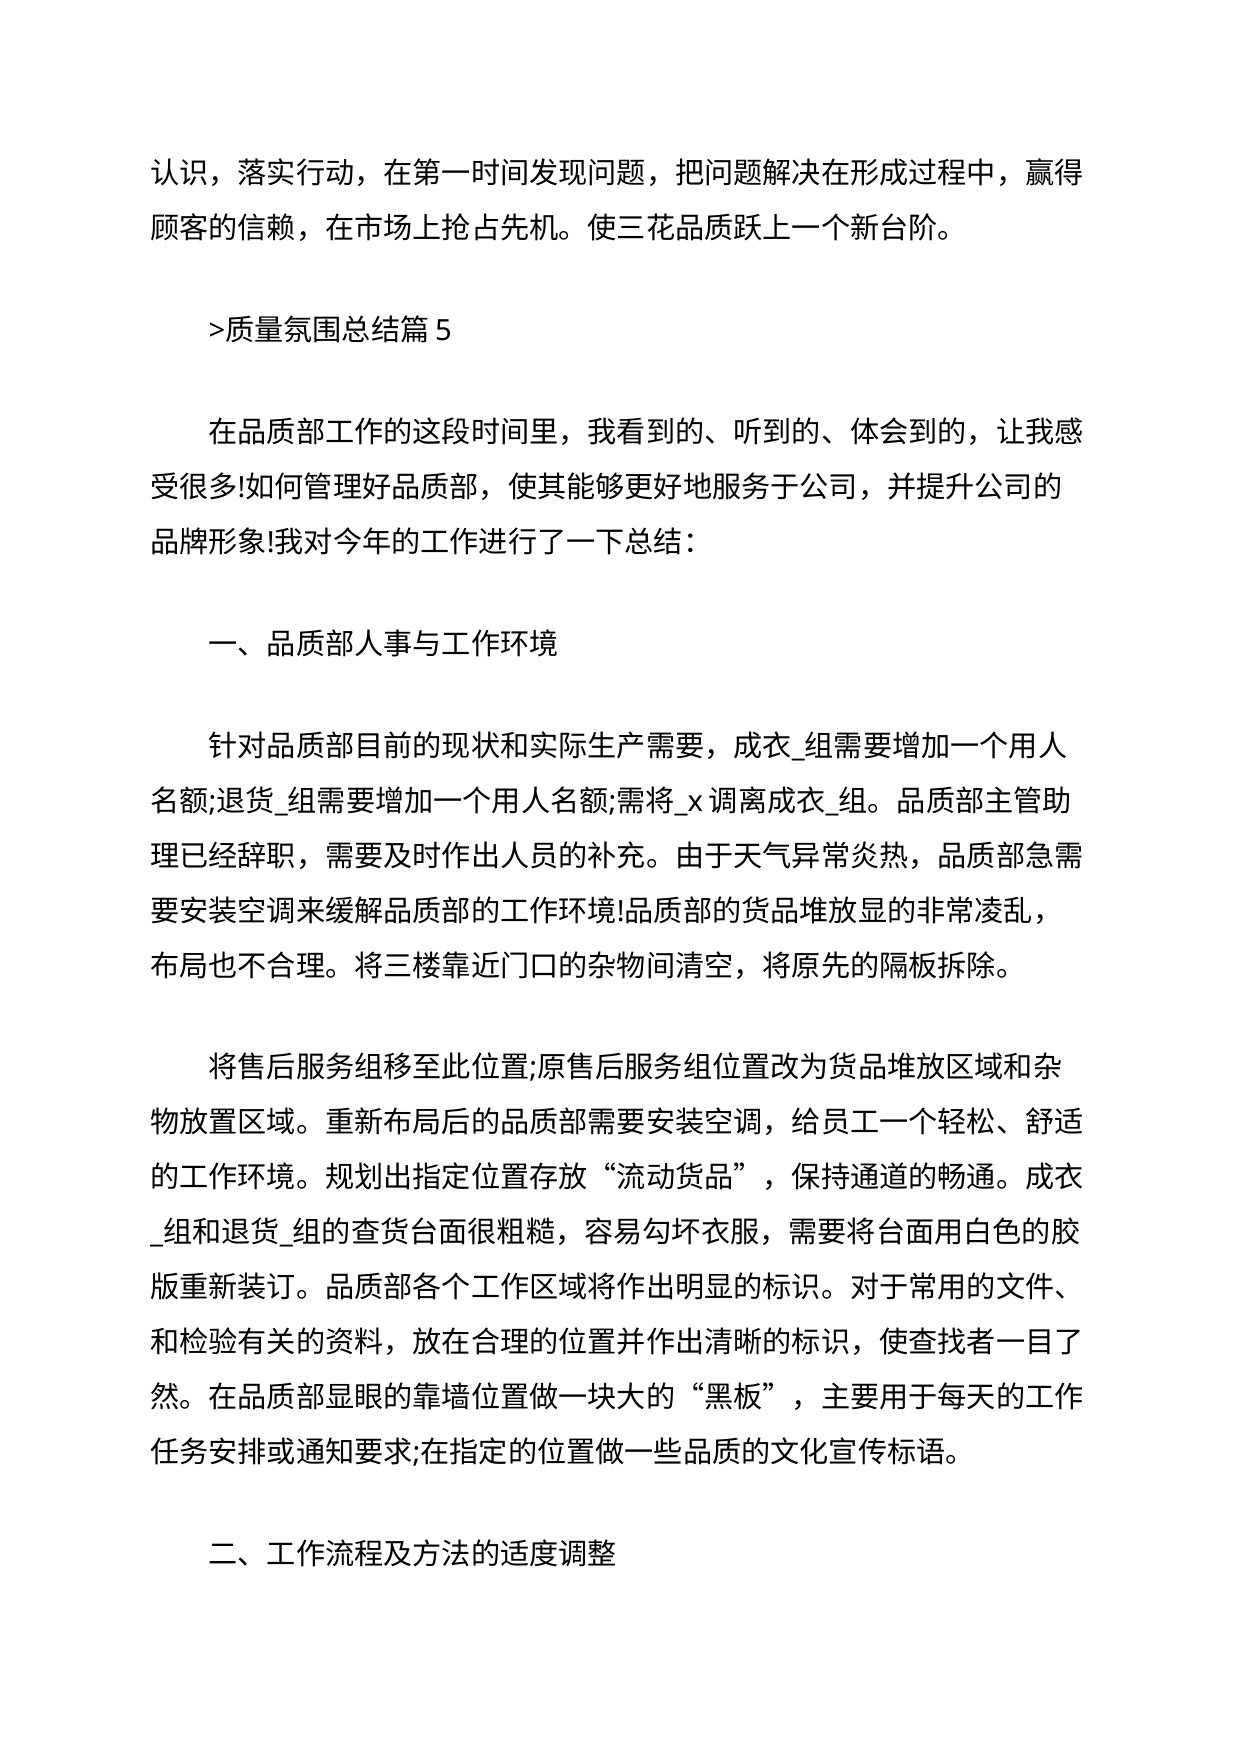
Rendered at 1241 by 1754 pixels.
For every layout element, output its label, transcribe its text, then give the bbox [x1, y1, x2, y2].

text 二、工作流程及方法的适度调整 [150, 1530, 1090, 1573]
text 将售后服务组移至此位置;原售后服务组位置改为货品堆放区域和杂物放置区域。重新布局后的品质部需要安装空调，给员工一个轻松、舒适的工作环境。规划出指定位置存放“流动货品”，保持通道的畅通。成衣_组和退货_组的查货台面很粗糙，容易勾坏衣服，需要将台面用白色的胶版重新装订。品质部各个工作区域将作出明显的标识。对于常用的文件、和检验有关的资料，放在合理的位置并作出清晰的标识，使查找者一目了然。在品质部显眼的靠墙位置做一块大的“黑板”，主要用于每天的工作任务安排或通知要求;在指定的位置做一些品质的文化宣传标语。 [150, 1044, 1090, 1471]
text >质量氛围总结篇5 [150, 307, 1090, 349]
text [150, 150, 1090, 247]
text 一、品质部人事与工作环境 [150, 621, 1090, 663]
text 针对品质部目前的现状和实际生产需要，成衣_组需要增加一个用人名额;退货_组需要增加一个用人名额;需将_x调离成衣_组。品质部主管助理已经辞职，需要及时作出人员的补充。由于天气异常炎热，品质部急需要安装空调来缓解品质部的工作环境!品质部的货品堆放显的非常凌乱，布局也不合理。将三楼靠近门口的杂物间清空，将原先的隔板拆除。 [150, 722, 1090, 984]
text 在品质部工作的这段时间里，我看到的、听到的、体会到的，让我感受很多!如何管理好品质部，使其能够更好地服务于公司，并提升公司的品牌形象!我对今年的工作进行了一下总结： [150, 409, 1090, 561]
